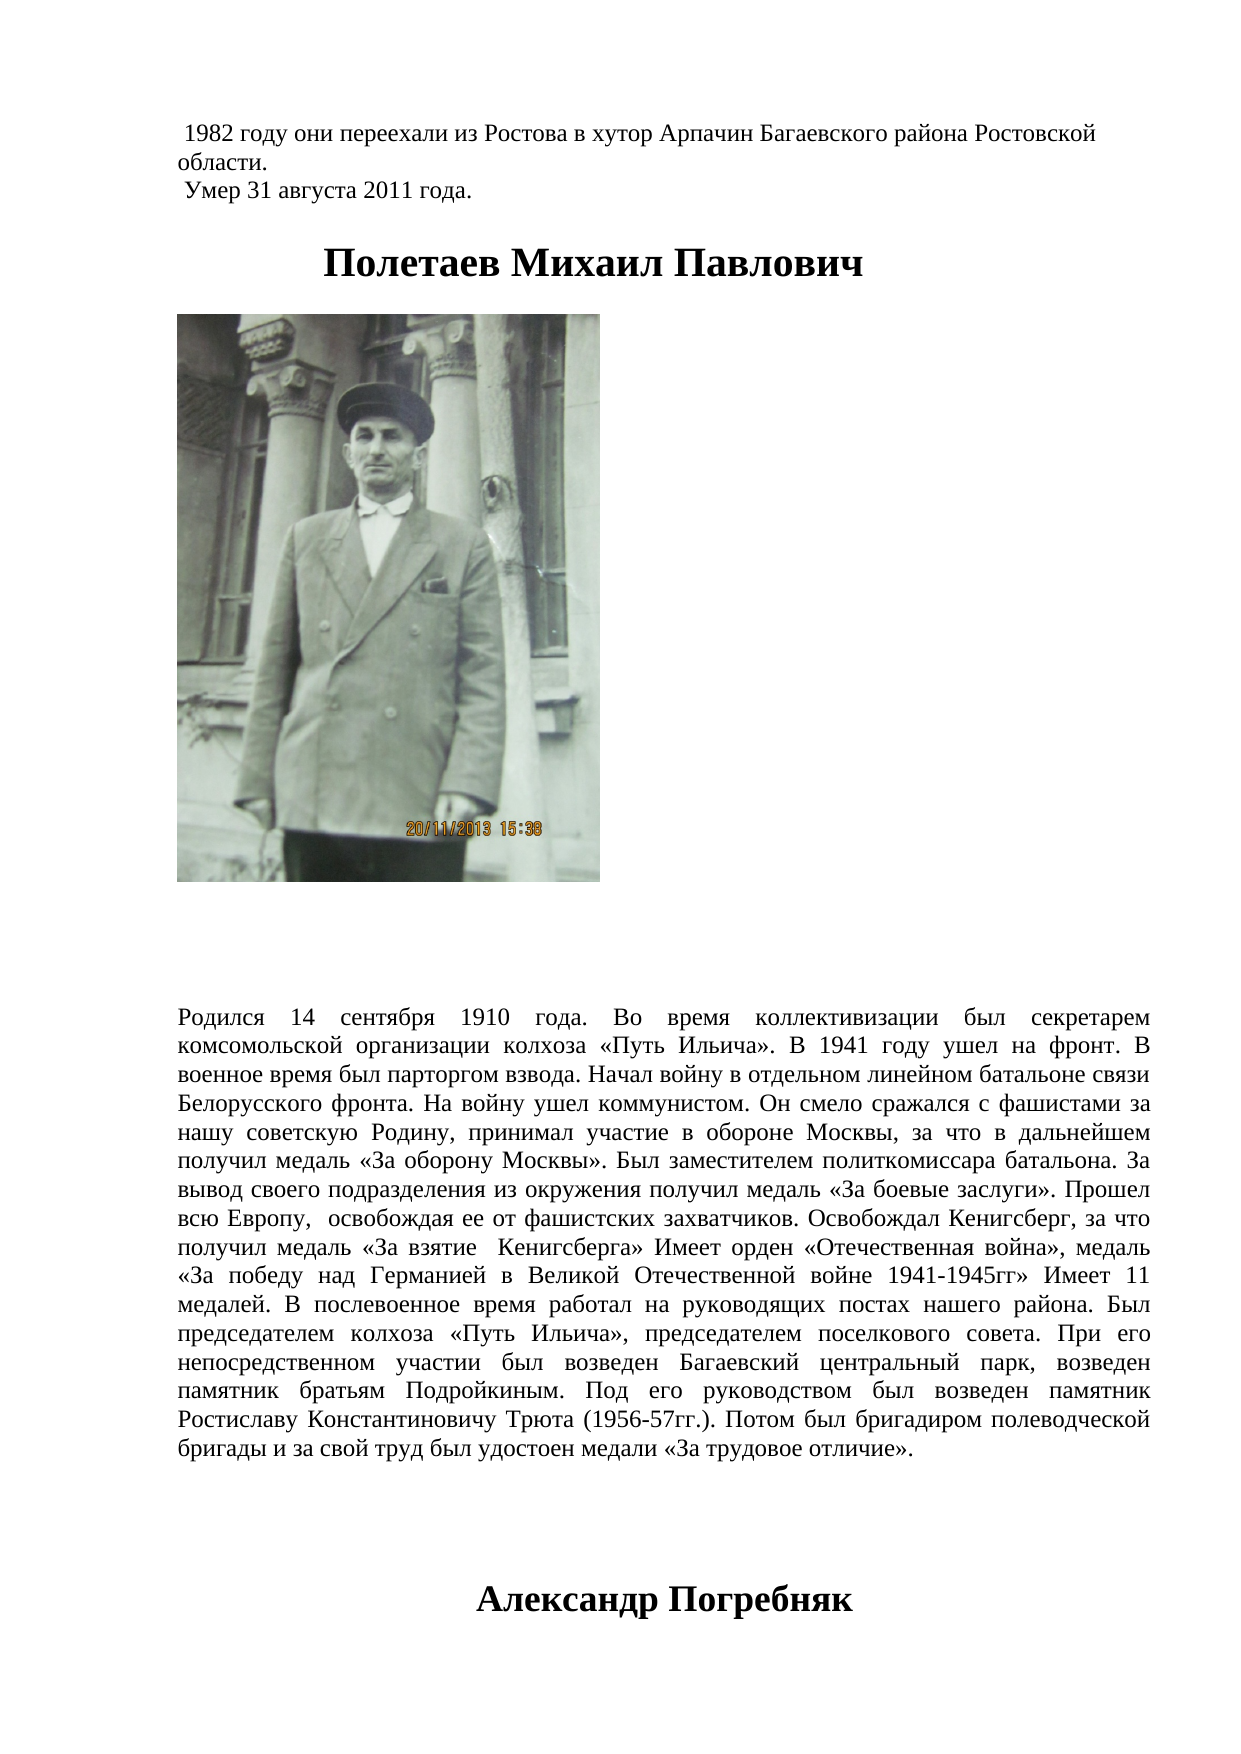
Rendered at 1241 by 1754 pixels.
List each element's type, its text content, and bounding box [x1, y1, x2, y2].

text Полетаев Михаил Павлович [177, 238, 1152, 286]
text 1982 году они переехали из Ростова в хутор Арпачин Багаевского района Ростовской области. [177, 118, 1152, 176]
text Умер 31 августа 2011 года. [177, 176, 1152, 204]
picture [177, 314, 600, 882]
text Родился 14 сентября 1910 года. Во время коллективизации был секретарем комсомольской организации колхоза «Путь Ильича». В 1941 году ушел на фронт. В военное время был парторгом взвода. Начал войну в отдельном линейном батальоне связи Белорусского фронта. На войну ушел коммунистом. Он смело сражался с фашистами за нашу советскую Родину, принимал участие в обороне Москвы, за что в дальнейшем получил медаль «За оборону Москвы». Был заместителем политкомиссара батальона. За вывод своего подразделения из окружения получил медаль «За боевые заслуги». Прошел всю Европу, освобождая ее от фашистских захватчиков. Освобождал Кенигсберг, за что получил медаль «За взятие Кенигсберга» Имеет орден «Отечественная война», медаль «За победу над Германией в Великой Отечественной войне 1941-1945гг» Имеет 11 медалей. В послевоенное время работал на руководящих постах нашего района. Был председателем колхоза «Путь Ильича», председателем поселкового совета. При его непосредственном участии был возведен Багаевский центральный парк, возведен памятник братьям Подройкиным. Под его руководством был возведен памятник Ростиславу Константиновичу Трюта (1956-57гг.). Потом был бригадиром полеводческой бригады и за свой труд был удостоен медали «За трудовое отличие». [177, 1002, 1152, 1462]
text Александр Погребняк [177, 1577, 1152, 1620]
